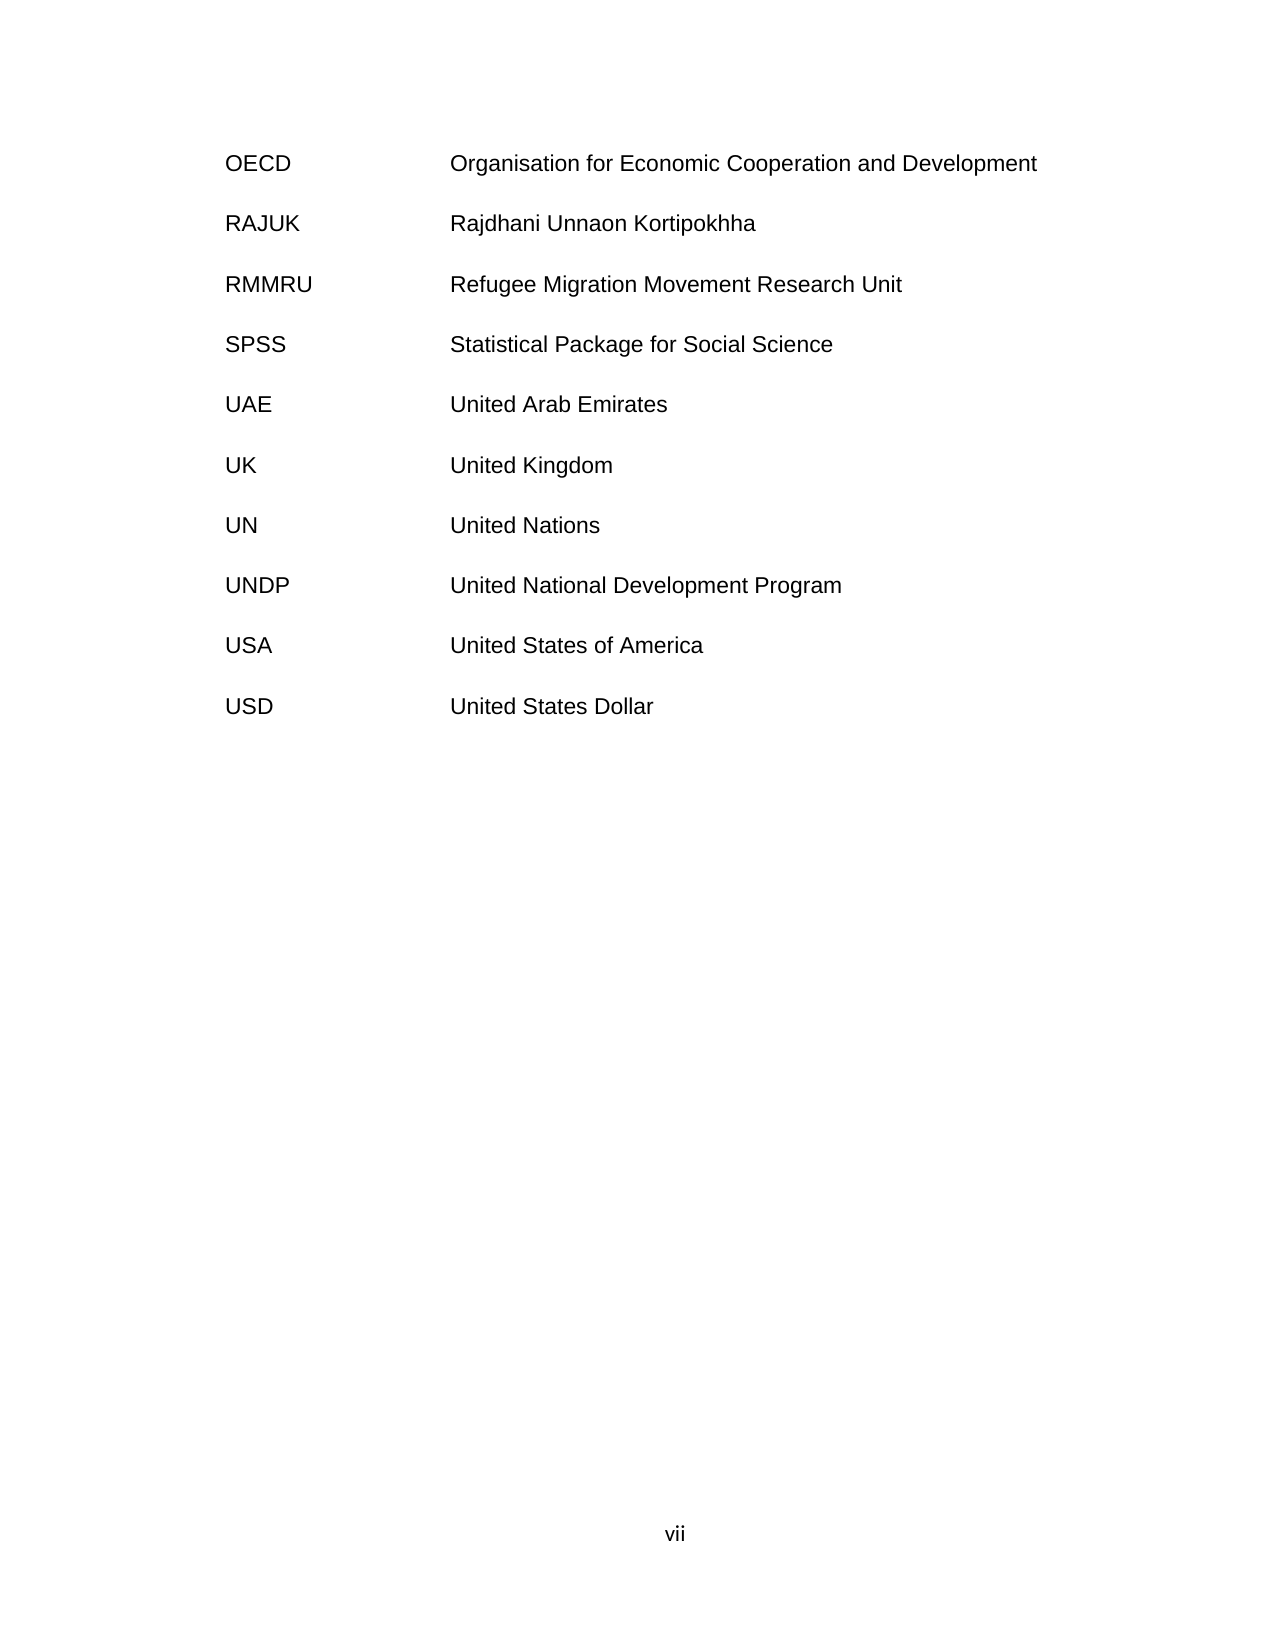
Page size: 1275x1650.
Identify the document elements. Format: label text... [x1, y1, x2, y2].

text USD Dollar [225, 693, 1125, 719]
text OECD Organisation for Economic Cooperation and Development [225, 150, 1125, 176]
text UNDP United National Development Program [225, 572, 1125, 598]
text UN United Nations [225, 512, 1125, 538]
text RMMRU Refugee Migration Movement Research Unit [225, 271, 1125, 297]
text SPSS Statistical Package for Social Science [225, 331, 1125, 357]
text RAJUK Rajdhani Unnaon Kortipokhha [225, 210, 1125, 237]
text UAE [225, 391, 1125, 418]
